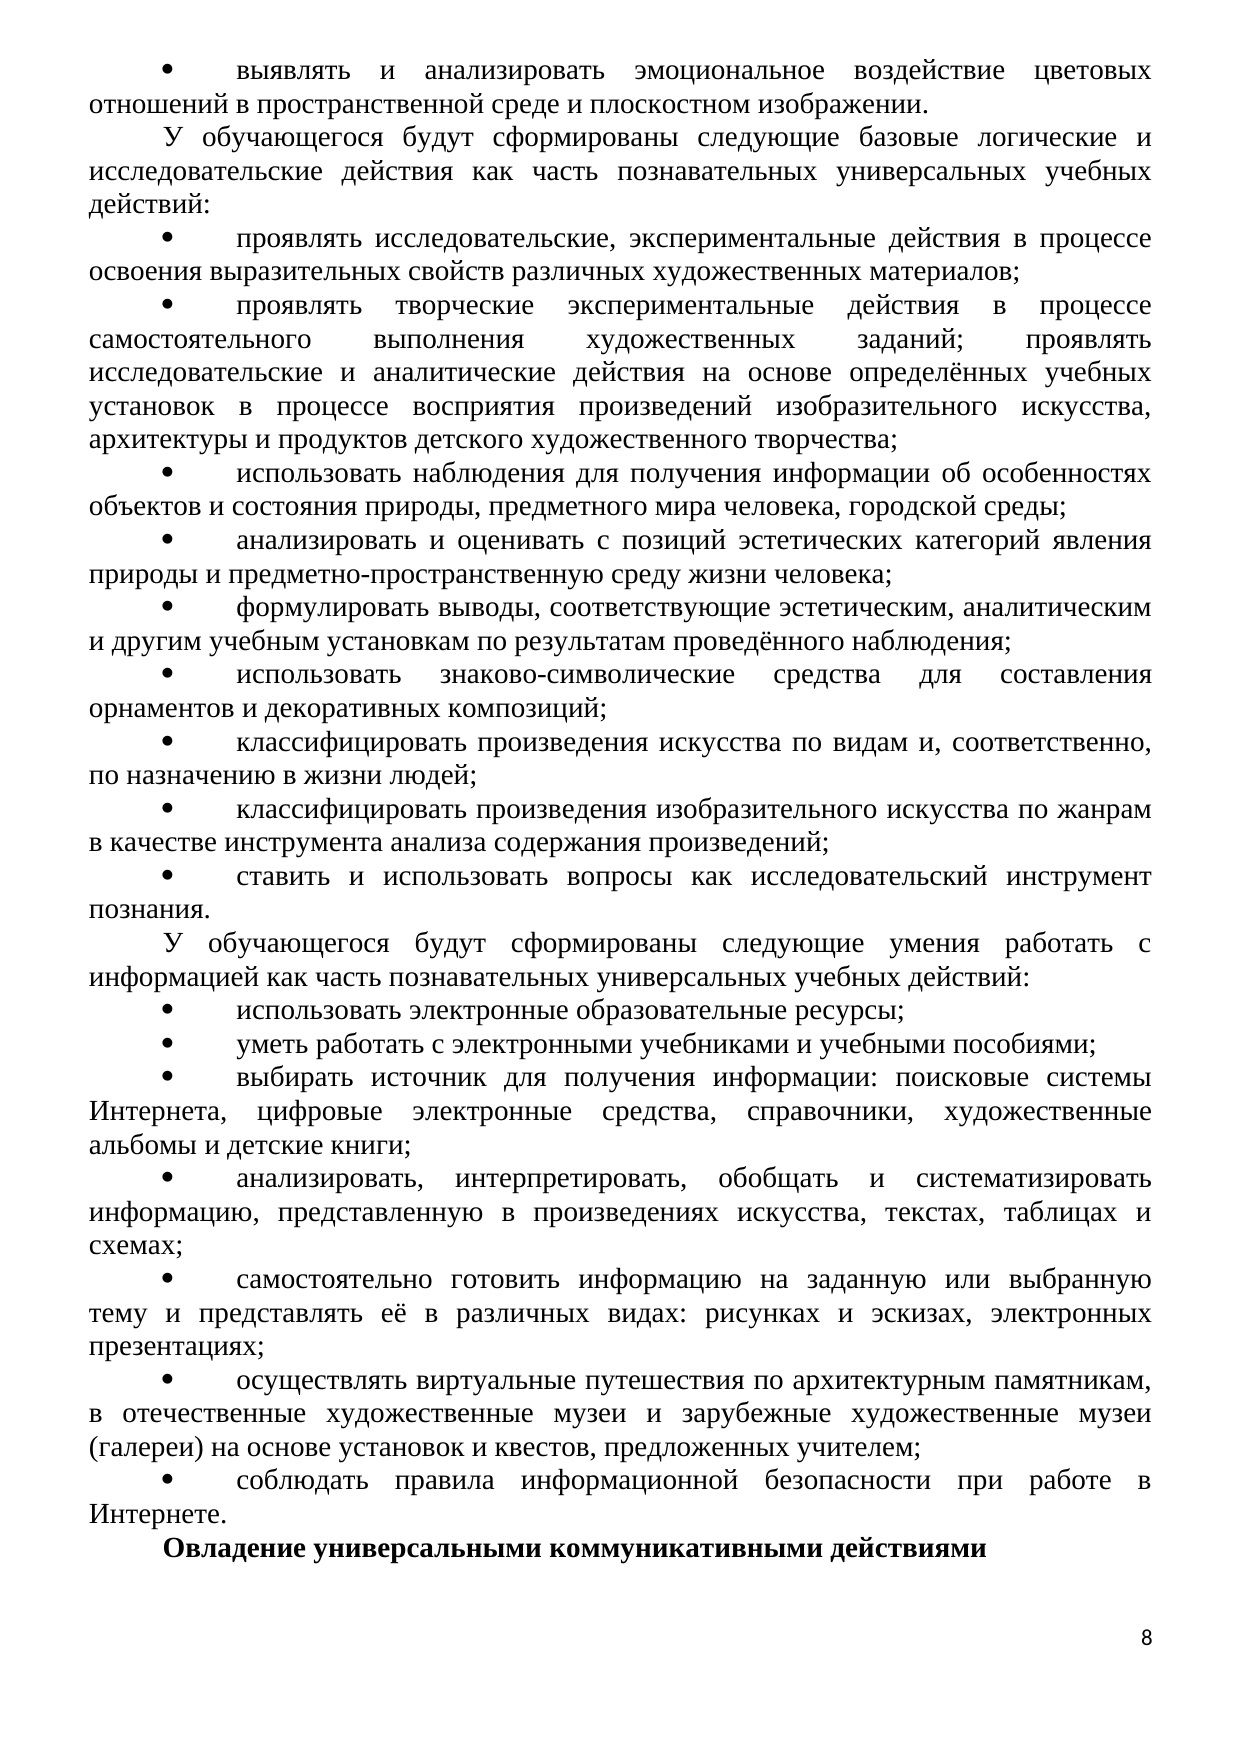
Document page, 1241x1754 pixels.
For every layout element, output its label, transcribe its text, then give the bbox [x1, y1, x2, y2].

list проявлять исследовательские, экспериментальные действия в процессе освоения выразительных свойств различных художественных материалов; [89, 220, 1152, 287]
list анализировать и оценивать с позиций эстетических категорий явления природы и предметно-пространственную среду жизни человека; [89, 522, 1152, 589]
list формулировать выводы, соответствующие эстетическим, аналитическим и другим учебным установкам по результатам проведённого наблюдения; [89, 589, 1152, 656]
list выявлять и анализировать эмоциональное воздействие цветовых отношений в пространственной среде и плоскостном изображении. [89, 52, 1152, 119]
list проявлять творческие экспериментальные действия в процессе самостоятельного выполнения художественных заданий; проявлять исследовательские и аналитические действия на основе определённых учебных установок в процессе восприятия произведений изобразительного искусства, архитектуры и продуктов детского художественного творчества; [89, 287, 1152, 455]
list классифицировать произведения искусства по видам и, соответственно, по назначению в жизни людей; [89, 724, 1152, 791]
list классифицировать произведения изобразительного искусства по жанрам в качестве инструмента анализа содержания произведений; [89, 791, 1152, 858]
list уметь работать с электронными учебниками и учебными пособиями; [89, 1026, 1152, 1059]
list анализировать, интерпретировать, обобщать и систематизировать информацию, представленную в произведениях искусства, текстах, таблицах и схемах; [89, 1160, 1152, 1261]
list соблюдать правила информационной безопасности при работе в Интернете. [89, 1462, 1152, 1530]
list самостоятельно готовить информацию на заданную или выбранную тему и представлять её в различных видах: рисунках и эскизах, электронных презентациях; [89, 1261, 1152, 1362]
list использовать электронные образовательные ресурсы; [89, 992, 1152, 1026]
list использовать знаково-символические средства для составления орнаментов и декоративных композиций; [89, 656, 1152, 724]
text У обучающегося будут сформированы следующие умения работать с информацией как часть познавательных универсальных учебных действий: [89, 925, 1152, 992]
list ставить и использовать вопросы как исследовательский инструмент познания. [89, 858, 1152, 925]
text У обучающегося будут сформированы следующие базовые логические и исследовательские действия как часть познавательных универсальных учебных действий: [89, 119, 1152, 220]
list использовать наблюдения для получения информации об особенностях объектов и состояния природы, предметного мира человека, городской среды; [89, 455, 1152, 522]
list выбирать источник для получения информации: поисковые системы Интернета, цифровые электронные средства, справочники, художественные альбомы и детские книги; [89, 1059, 1152, 1160]
list осуществлять виртуальные путешествия по архитектурным памятникам, в отечественные художественные музеи и зарубежные художественные музеи (галереи) на основе установок и квестов, предложенных учителем; [89, 1362, 1152, 1462]
text Овладение универсальными коммуникативными действиями [89, 1530, 1152, 1563]
